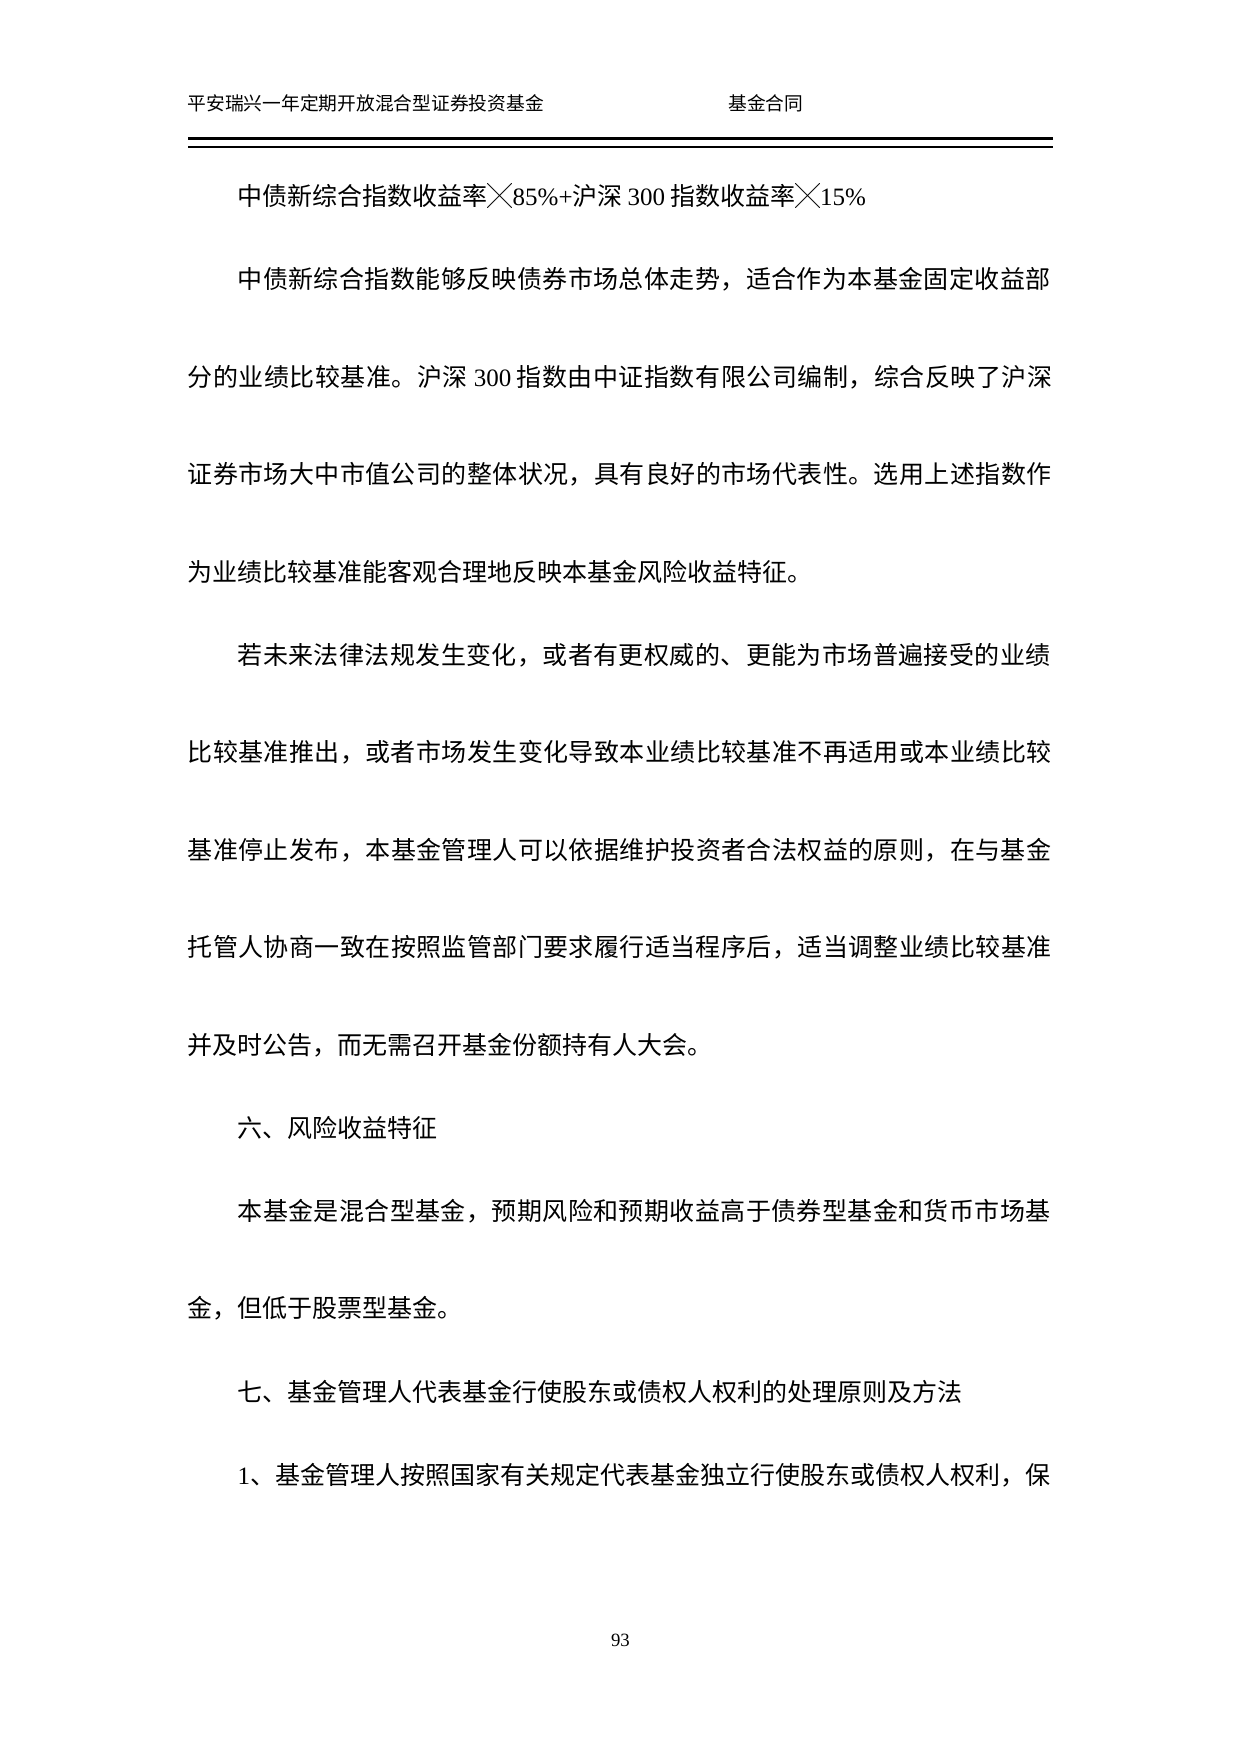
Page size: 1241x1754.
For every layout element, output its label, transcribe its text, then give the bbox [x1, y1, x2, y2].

text 中债新综合指数能够反映债券市场总体走势，适合作为本基金固定收益部分的业绩比较基准。沪深300指数由中证指数有限公司编制，综合反映了沪深证券市场大中市值公司的整体状况，具有良好的市场代表性。选用上述指数作为业绩比较基准能客观合理地反映本基金风险收益特征。 [187, 245, 1053, 603]
text 中债新综合指数收益率╳85%+沪深300指数收益率╳15% [187, 162, 1053, 227]
text 七、基金管理人代表基金行使股东或债权人权利的处理原则及方法 [187, 1358, 1053, 1423]
text 若未来法律法规发生变化，或者有更权威的、更能为市场普遍接受的业绩比较基准推出，或者市场发生变化导致本业绩比较基准不再适用或本业绩比较基准停止发布，本基金管理人可以依据维护投资者合法权益的原则，在与基金托管人协商一致在按照监管部门要求履行适当程序后，适当调整业绩比较基准并及时公告，而无需召开基金份额持有人大会。 [187, 621, 1053, 1076]
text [187, 1441, 1053, 1506]
text 本基金是混合型基金，预期风险和预期收益高于债券型基金和货币市场基金，但低于股票型基金。 [187, 1177, 1053, 1339]
text 六、风险收益特征 [187, 1094, 1053, 1159]
